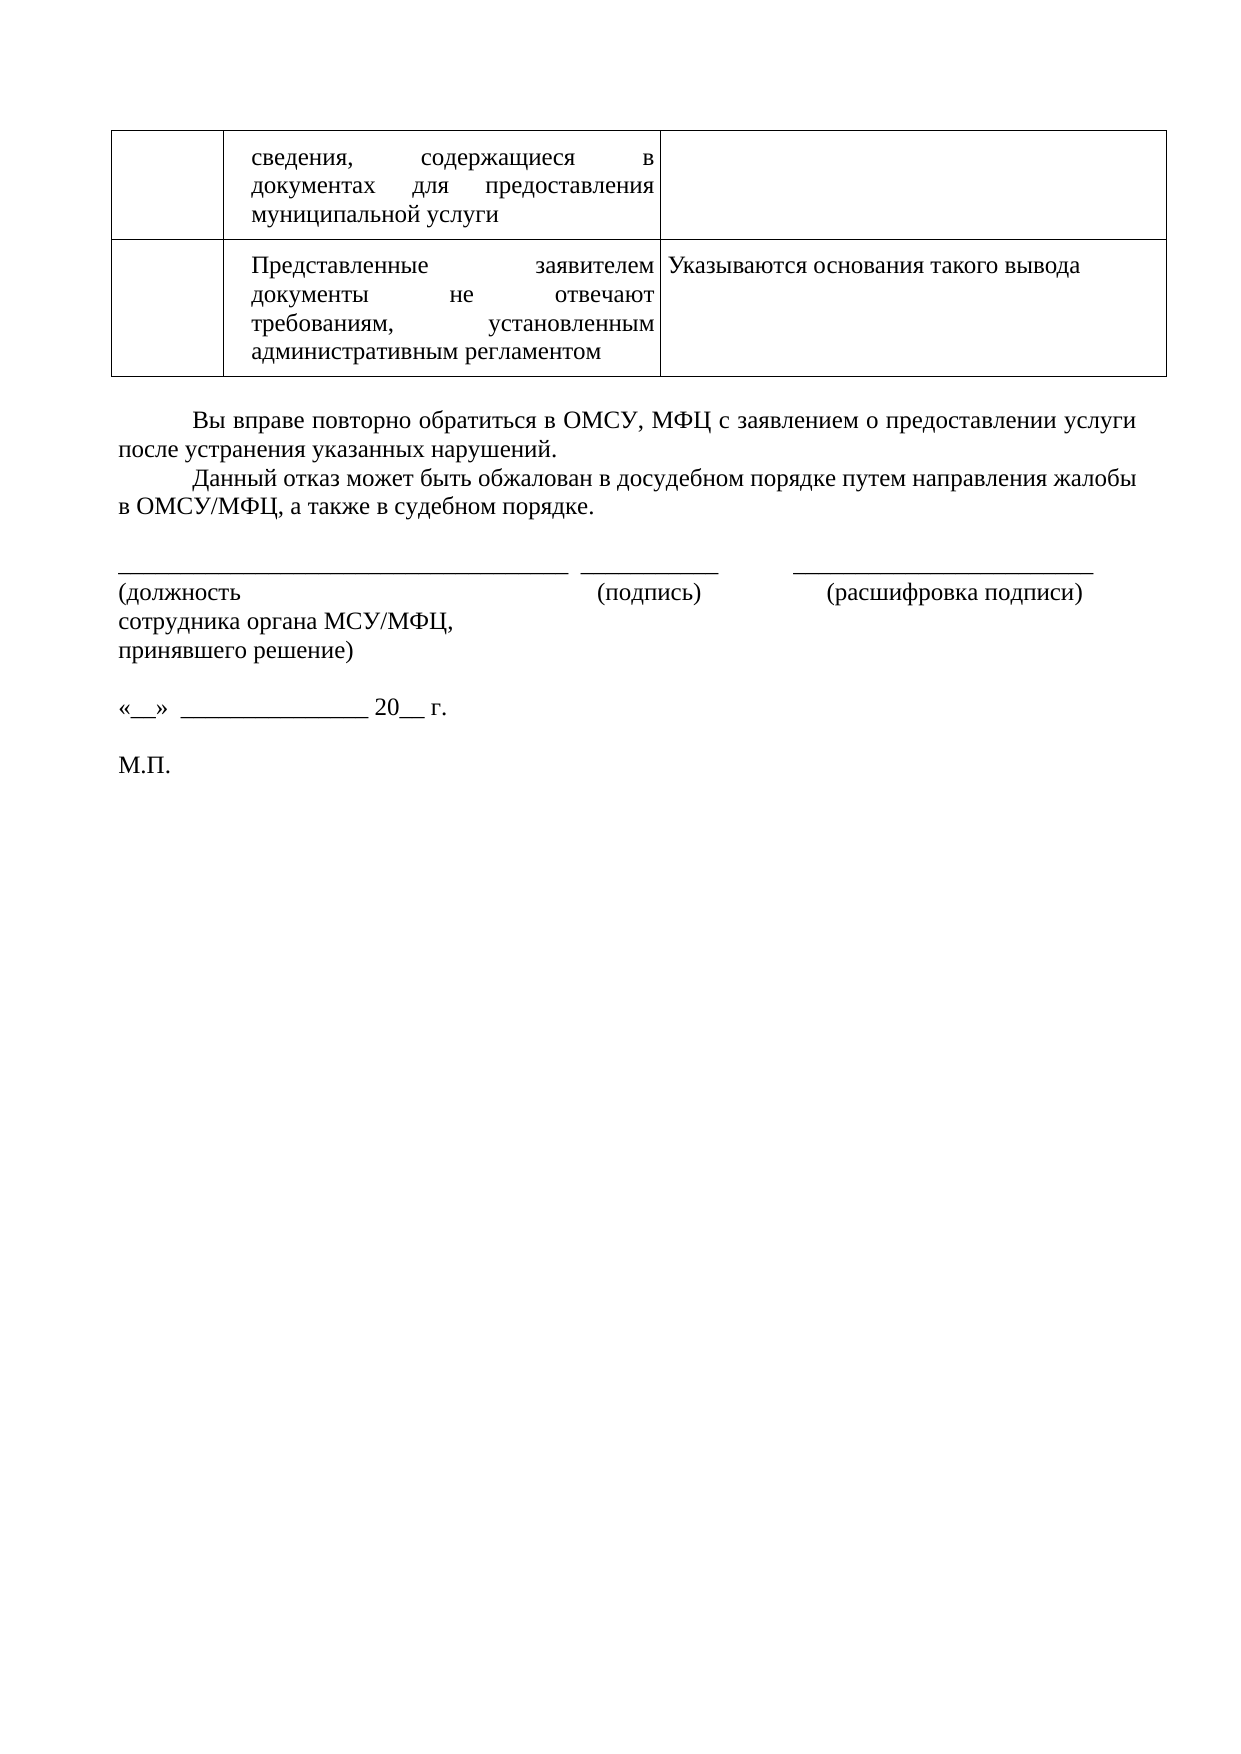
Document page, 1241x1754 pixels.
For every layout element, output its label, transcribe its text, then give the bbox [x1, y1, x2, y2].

text Вы вправе повторно обратиться в ОМСУ, МФЦ с заявлением о предоставлении услуги после устранения указанных нарушений. [118, 405, 1137, 463]
text Данный отказ может быть обжалован в досудебном порядке путем направления жалобы в ОМСУ/МФЦ, а также в судебном порядке. [118, 463, 1137, 520]
text ____________________________________ ___________ ________________________ [118, 548, 1137, 577]
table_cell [661, 131, 1166, 238]
text М.П. [118, 750, 1137, 778]
text принявшего решение) [118, 635, 1137, 663]
table_cell [112, 240, 223, 376]
text сотрудника органа МСУ/МФЦ, [118, 606, 1137, 635]
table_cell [224, 131, 660, 238]
text «__» _______________ 20__ г. [118, 692, 1137, 721]
text (должность (подпись) (расшифровка подписи) [118, 577, 1137, 606]
table_cell Представленные заявителем документы не отвечают требованиям, установленным административным регламентом [224, 240, 660, 376]
table_cell Указываются основания такого вывода [661, 240, 1166, 376]
table_cell [112, 131, 223, 238]
